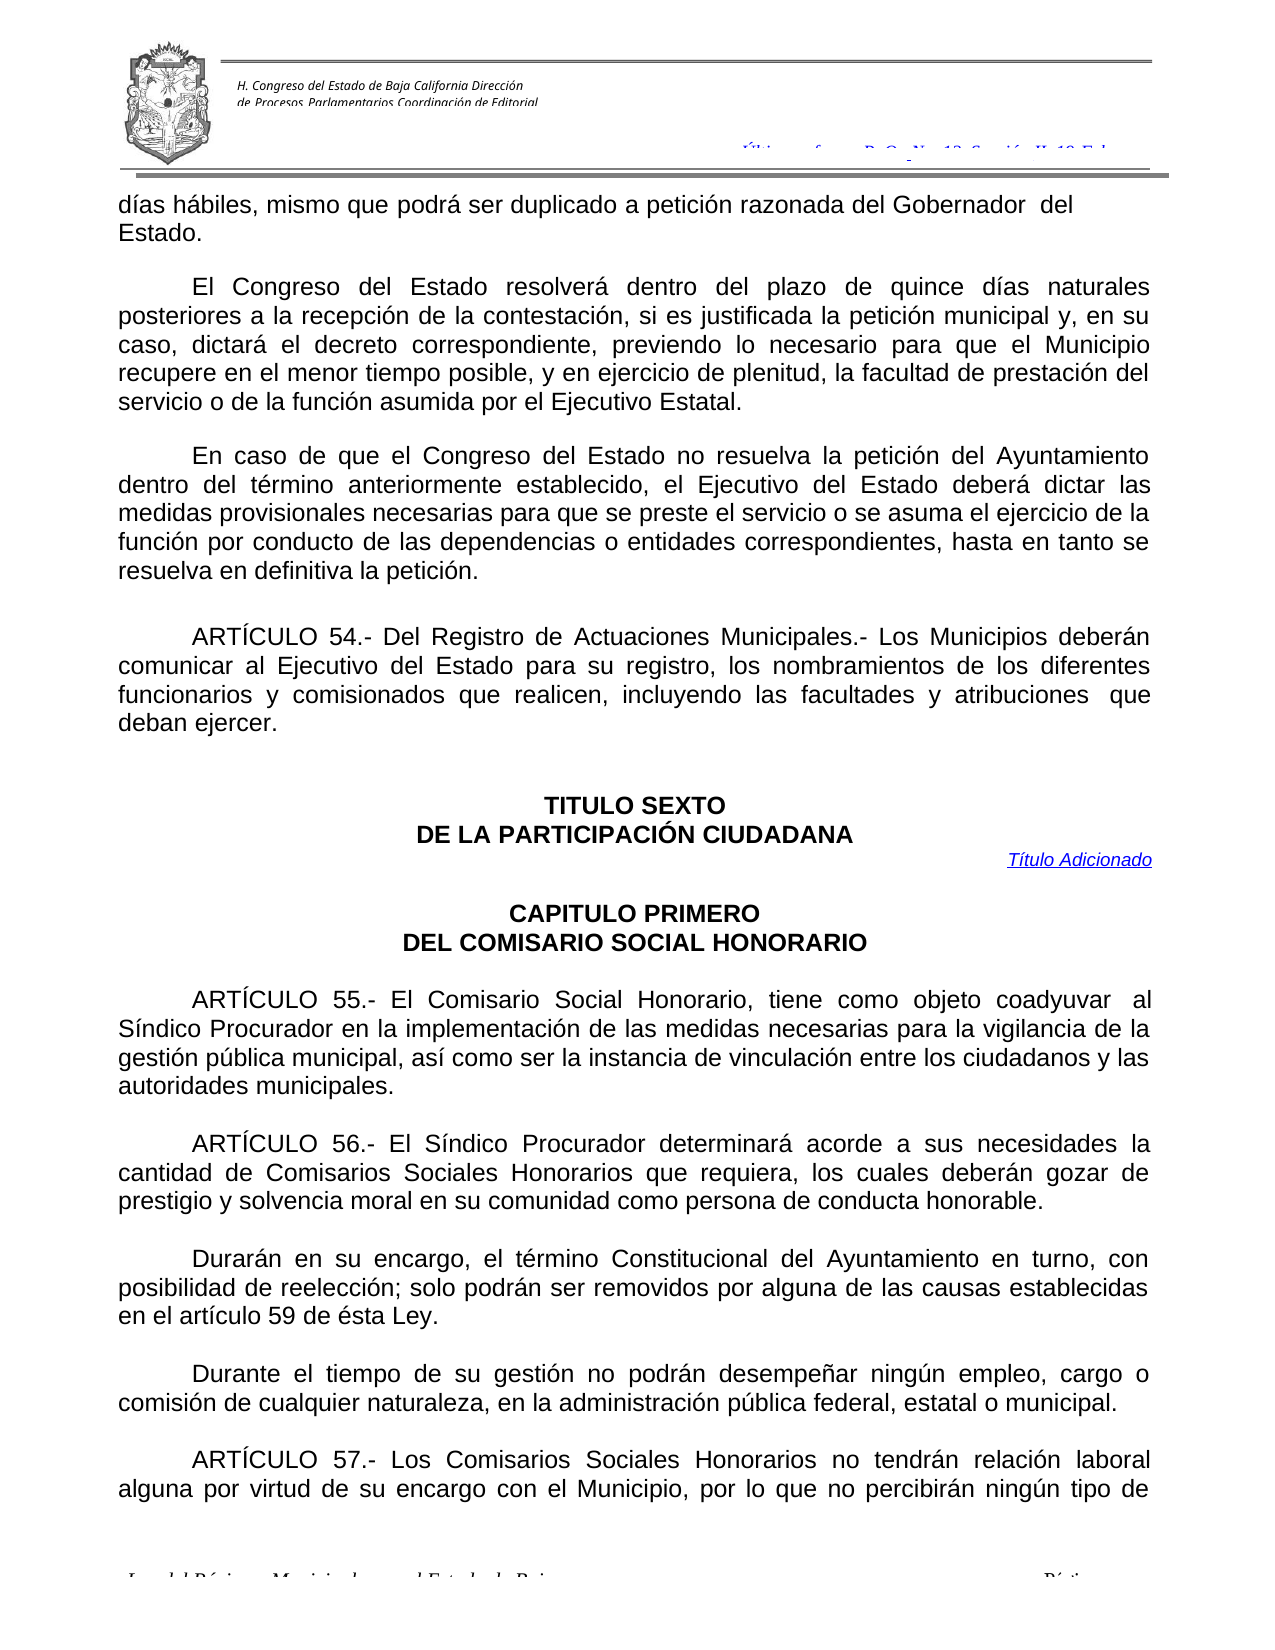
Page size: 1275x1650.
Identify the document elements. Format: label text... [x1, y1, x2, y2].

text En caso de que el Congreso del Estado no resuelva la petición del Ayuntamiento dentro del término anteriormente establecido, el Ejecutivo del Estado deberá dictar las medidas provisionales necesarias para que se preste el servicio o se asuma el ejercicio de la función por conducto de las dependencias o entidades correspondientes, hasta en tanto se resuelva en definitiva la petición. [118, 441, 1151, 584]
text DE LA PARTICIPACIÓN CIUDADANA [283, 820, 986, 848]
text ARTÍCULO 54.- Del Registro de Actuaciones Municipales.- Los Municipios deberán comunicar al Ejecutivo del Estado para su registro, los nombramientos de los diferentes funcionarios y comisionados que realicen, incluyendo las facultades y atribuciones que deban ejercer. [118, 622, 1152, 737]
text CAPITULO PRIMERO [283, 899, 986, 927]
text TITULO SEXTO [283, 791, 987, 820]
text Durarán en su encargo, el término Constitucional del Ayuntamiento en turno, con posibilidad de reelección; solo podrán ser removidos por alguna de las causas establecidas en el artículo 59 de ésta Ley. [118, 1244, 1151, 1330]
picture [123, 40, 214, 166]
text Título Adicionado [934, 848, 1152, 870]
text Durante el tiempo de su gestión no podrán desempeñar ningún empleo, cargo o comisión de cualquier naturaleza, en la administración pública federal, estatal o municipal. [118, 1359, 1151, 1416]
text ARTÍCULO 57.- Los Comisarios Sociales Honorarios no tendrán relación laboral alguna por virtud de su encargo con el Municipio, por lo que no percibirán ningún tipo de [118, 1445, 1152, 1503]
text DEL COMISARIO SOCIAL HONORARIO [283, 927, 986, 956]
text ARTÍCULO 56.- El Síndico Procurador determinará acorde a sus necesidades la cantidad de Comisarios Sociales Honorarios que requiera, los cuales deberán gozar de prestigio y solvencia moral en su comunidad como persona de conducta honorable. [118, 1129, 1151, 1215]
text días hábiles, mismo que podrá ser duplicado a petición razonada del Gobernador del Estado. [118, 189, 1152, 247]
text El Congreso del Estado resolverá dentro del plazo de quince días naturales posteriores a la recepción de la contestación, si es justificada la petición municipal y, en su caso, dictará el decreto correspondiente, previendo lo necesario para que el Municipio recupere en el menor tiempo posible, y en ejercicio de plenitud, la facultad de prestación del servicio o de la función asumida por el Ejecutivo Estatal. [118, 272, 1151, 416]
text ARTÍCULO 55.- El Comisario Social Honorario, tiene como objeto coadyuvar al Síndico Procurador en la implementación de las medidas necesarias para la vigilancia de la gestión pública municipal, así como ser la instancia de vinculación entre los ciudadanos y las autoridades municipales. [118, 985, 1152, 1100]
